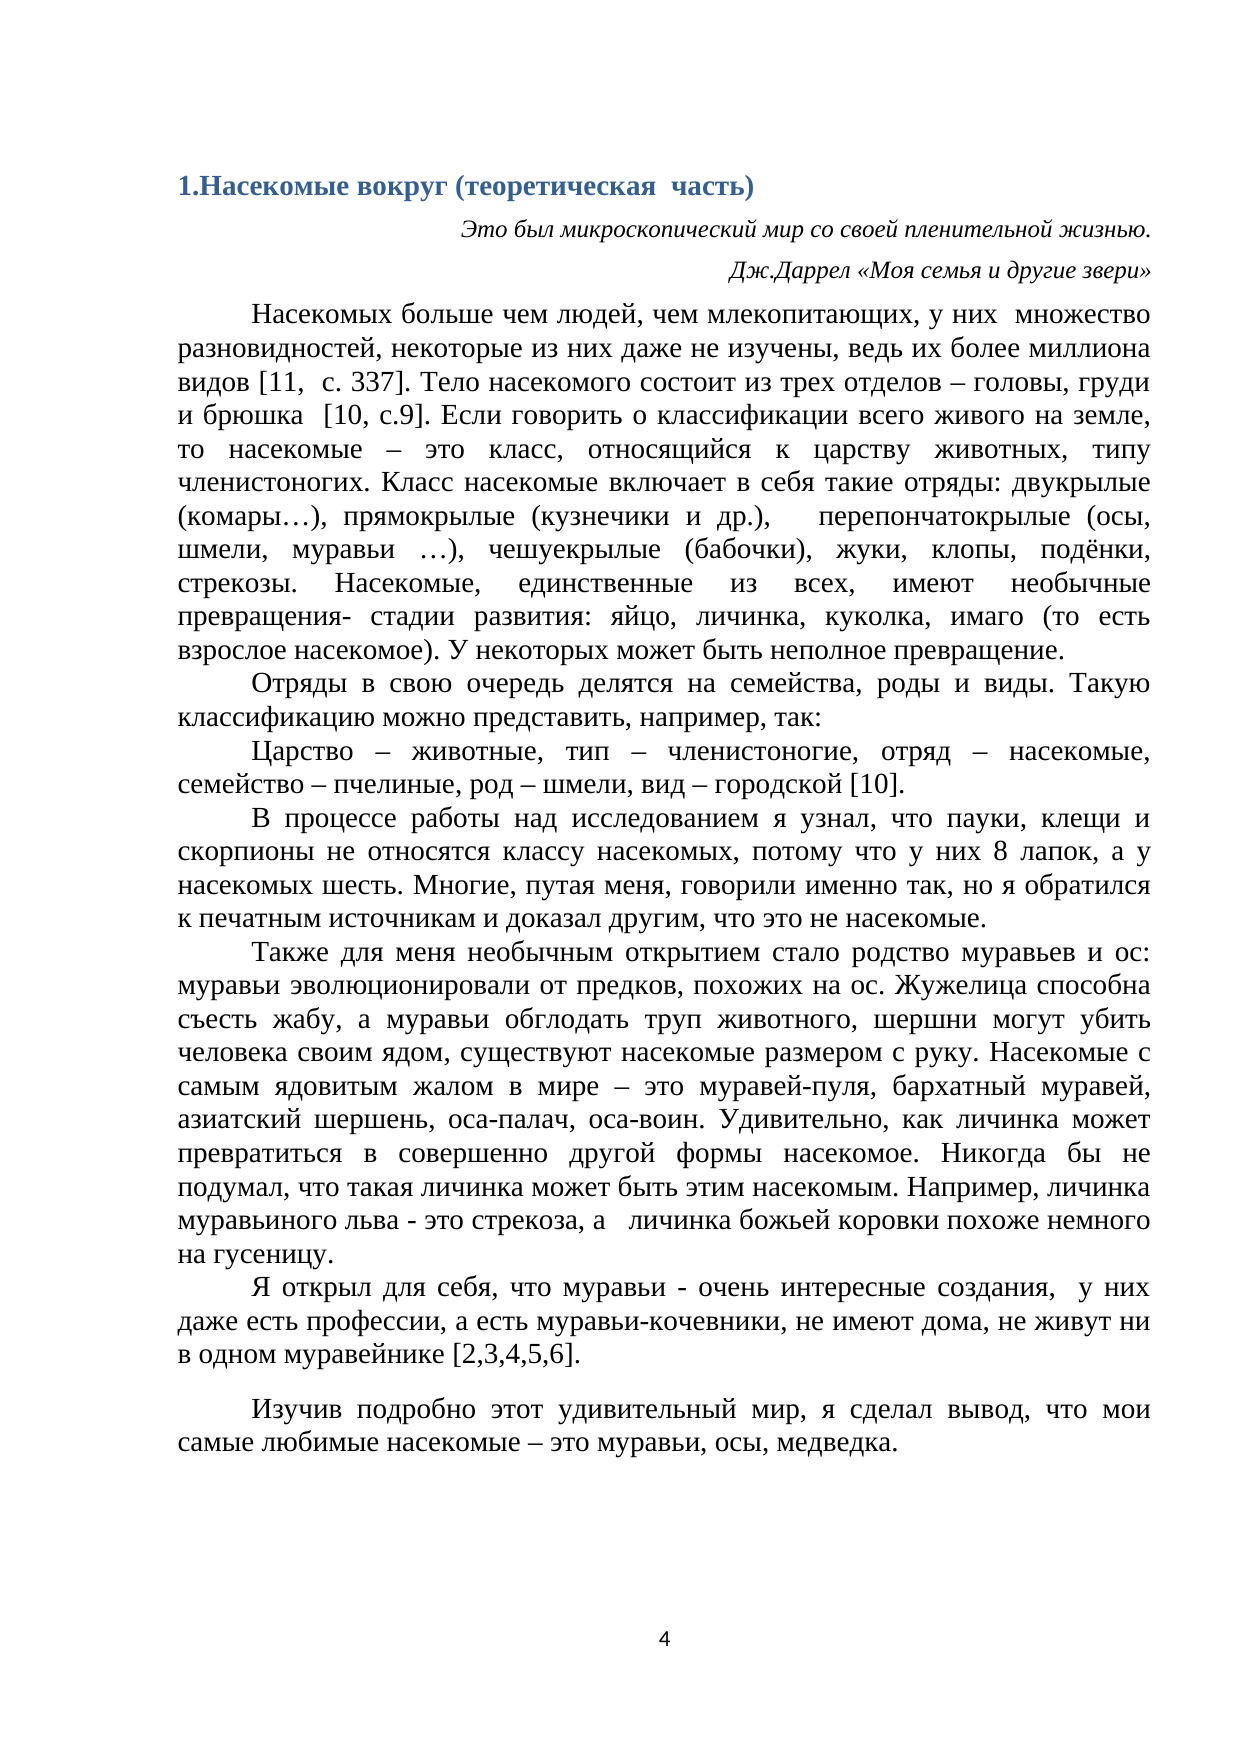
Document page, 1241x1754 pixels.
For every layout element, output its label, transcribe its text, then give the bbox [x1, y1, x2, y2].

text Отряды в свою очередь делятся на семейства, роды и виды. Такую классификацию можно представить, например, так: [177, 666, 1152, 733]
text Насекомых больше чем людей, чем млекопитающих, у них множество разновидностей, некоторые из них даже не изучены, ведь их более миллиона видов [11, с. 337]. Тело насекомого состоит из трех отделов – головы, груди и брюшка [10, с.9]. Если говорить о классификации всего живого на земле, то насекомые – это класс, относящийся к царству животных, типу членистоногих. Класс насекомые включает в себя такие отряды: двукрылые (комары…), прямокрылые (кузнечики и др.), перепончатокрылые (осы, шмели, муравьи …), чешуекрылые (бабочки), жуки, клопы, подёнки, стрекозы. Насекомые, единственные из всех, имеют необычные превращения- стадии развития: яйцо, личинка, куколка, имаго (то есть взрослое насекомое). У некоторых может быть неполное превращение. [177, 297, 1152, 666]
text Также для меня необычным открытием стало родство муравьев и ос: муравьи эволюционировали от предков, похожих на ос. Жужелица способна съесть жабу, а муравьи обглодать труп животного, шершни могут убить человека своим ядом, существуют насекомые размером с руку. Насекомые с самым ядовитым жалом в мире – это муравей-пуля, бархатный муравей, азиатский шершень, оса-палач, оса-воин. Удивительно, как личинка может превратиться в совершенно другой формы насекомое. Никогда бы не подумал, что такая личинка может быть этим насекомым. Например, личинка муравьиного льва - это стрекоза, а личинка божьей коровки похоже немного на гусеницу. [177, 934, 1152, 1269]
text В процессе работы над исследованием я узнал, что пауки, клещи и скорпионы не относятся классу насекомых, потому что у них 8 лапок, а у насекомых шесть. Многие, путая меня, говорили именно так, но я обратился к печатным источникам и доказал другим, что это не насекомые. [177, 800, 1152, 934]
text Изучив подробно этот удивительный мир, я сделал вывод, что мои самые любимые насекомые – это муравьи, осы, медведка. [177, 1391, 1152, 1458]
text Это был микроскопический мир со своей пленительной жизнью. [177, 214, 1152, 243]
subtitle 1.Насекомые вокруг (теоретическая часть) [177, 168, 1152, 202]
text Я открыл для себя, что муравьи - очень интересные создания, у них даже есть профессии, а есть муравьи-кочевники, не имеют дома, не живут ни в одном муравейнике [2,3,4,5,6]. [177, 1269, 1152, 1370]
text Дж.Даррел «Моя семья и другие звери» [177, 255, 1152, 284]
text Царство – животные, тип – членистоногие, отряд – насекомые, семейство – пчелиные, род – шмели, вид – городской [10]. [177, 733, 1152, 800]
